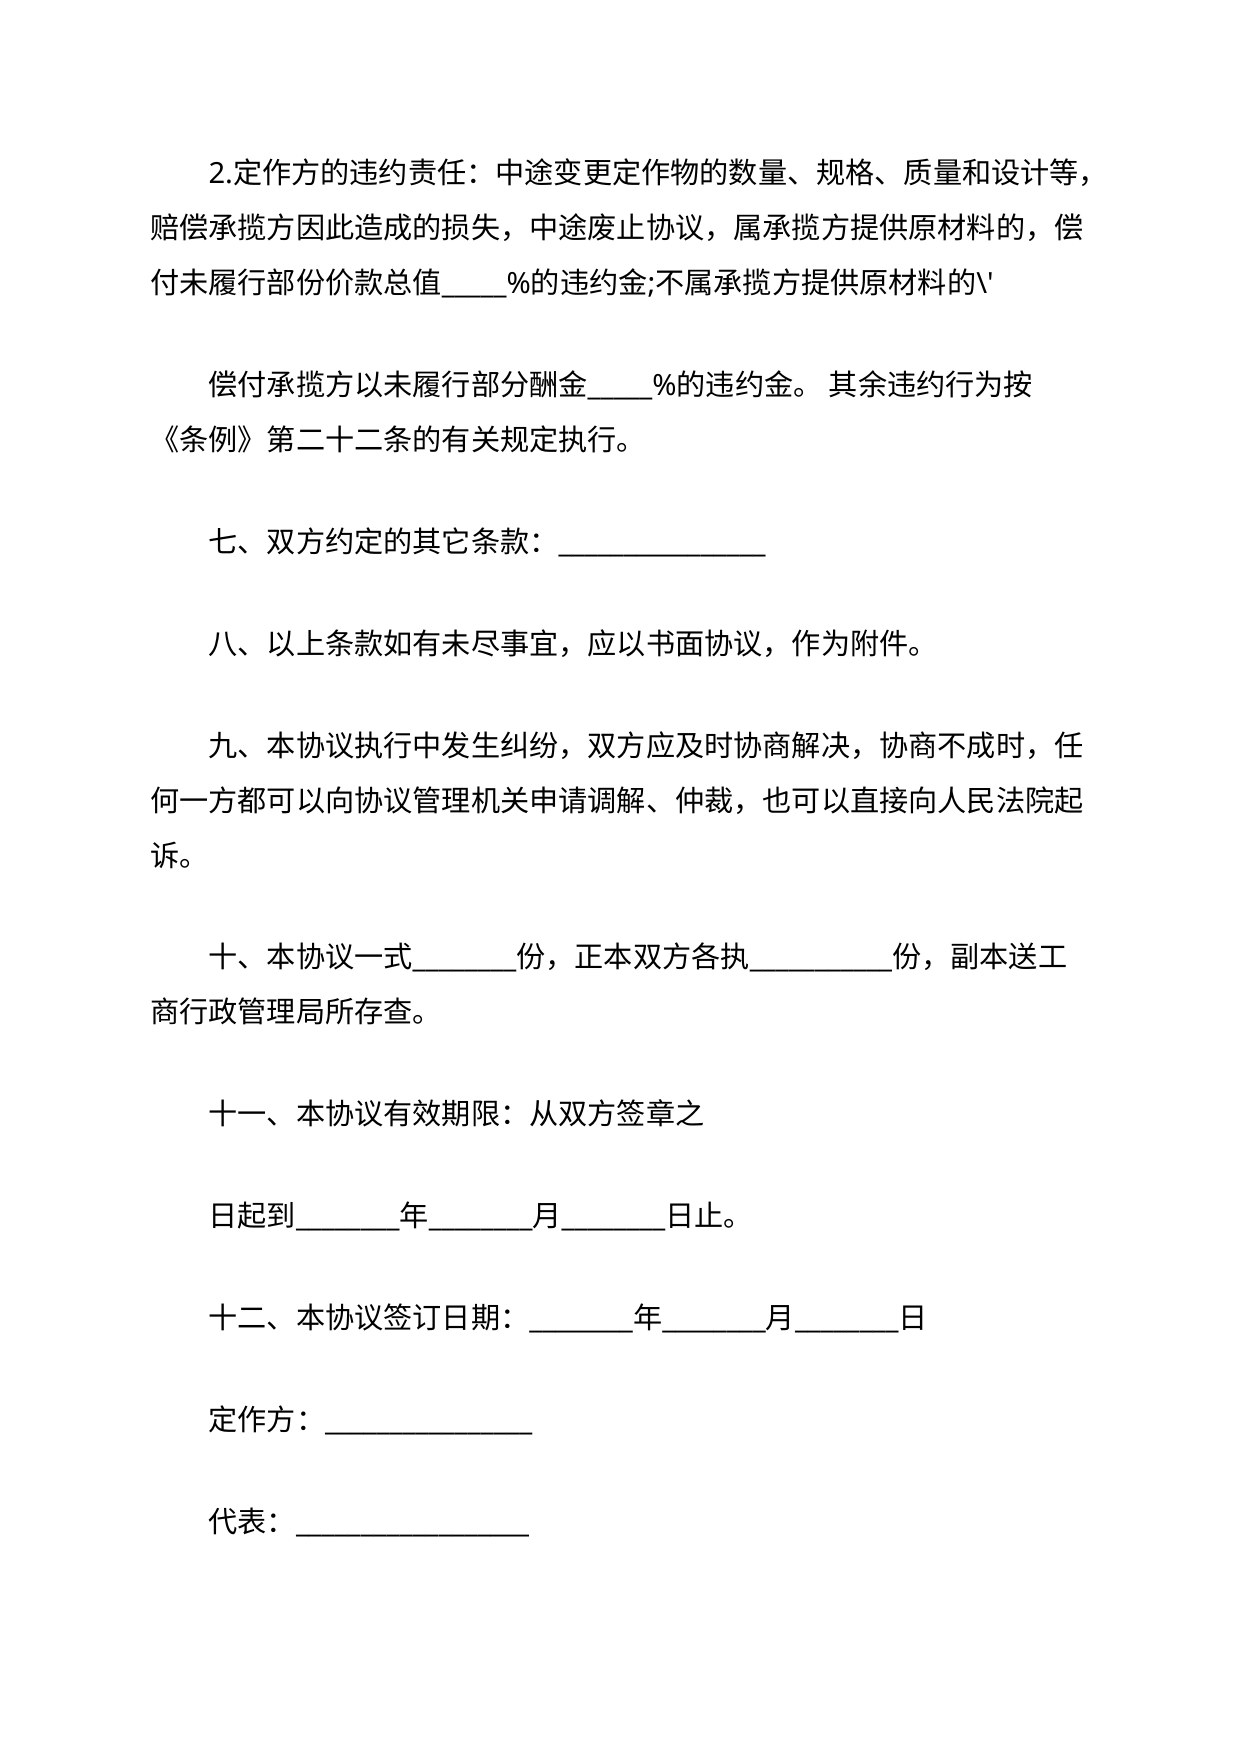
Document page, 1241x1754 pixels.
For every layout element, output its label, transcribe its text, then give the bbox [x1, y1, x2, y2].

text 代表：__________________ [150, 1498, 1090, 1541]
text 十二、本协议签订日期：________年________月________日 [150, 1294, 1090, 1337]
text 偿付承揽方以未履行部分酬金_____%的违约金。 其余违约行为按《条例》第二十二条的有关规定执行。 [150, 362, 1090, 459]
text 日起到________年________月________日止。 [150, 1192, 1090, 1235]
text 十、本协议一式________份，正本双方各执___________份，副本送工商行政管理局所存查。 [150, 934, 1090, 1031]
text 定作方：________________ [150, 1396, 1090, 1439]
text 十一、本协议有效期限：从双方签章之 [150, 1091, 1090, 1133]
text 七、双方约定的其它条款：________________ [150, 519, 1090, 561]
text 2.定作方的违约责任：中途变更定作物的数量、规格、质量和设计等，赔偿承揽方因此造成的损失，中途废止协议，属承揽方提供原材料的，偿付未履行部份价款总值_____%的违约金;不属承揽方提供原材料的\' [150, 150, 1090, 302]
text 八、以上条款如有未尽事宜，应以书面协议，作为附件。 [150, 621, 1090, 663]
text 九、本协议执行中发生纠纷，双方应及时协商解决，协商不成时，任何一方都可以向协议管理机关申请调解、仲裁，也可以直接向人民法院起诉。 [150, 722, 1090, 874]
